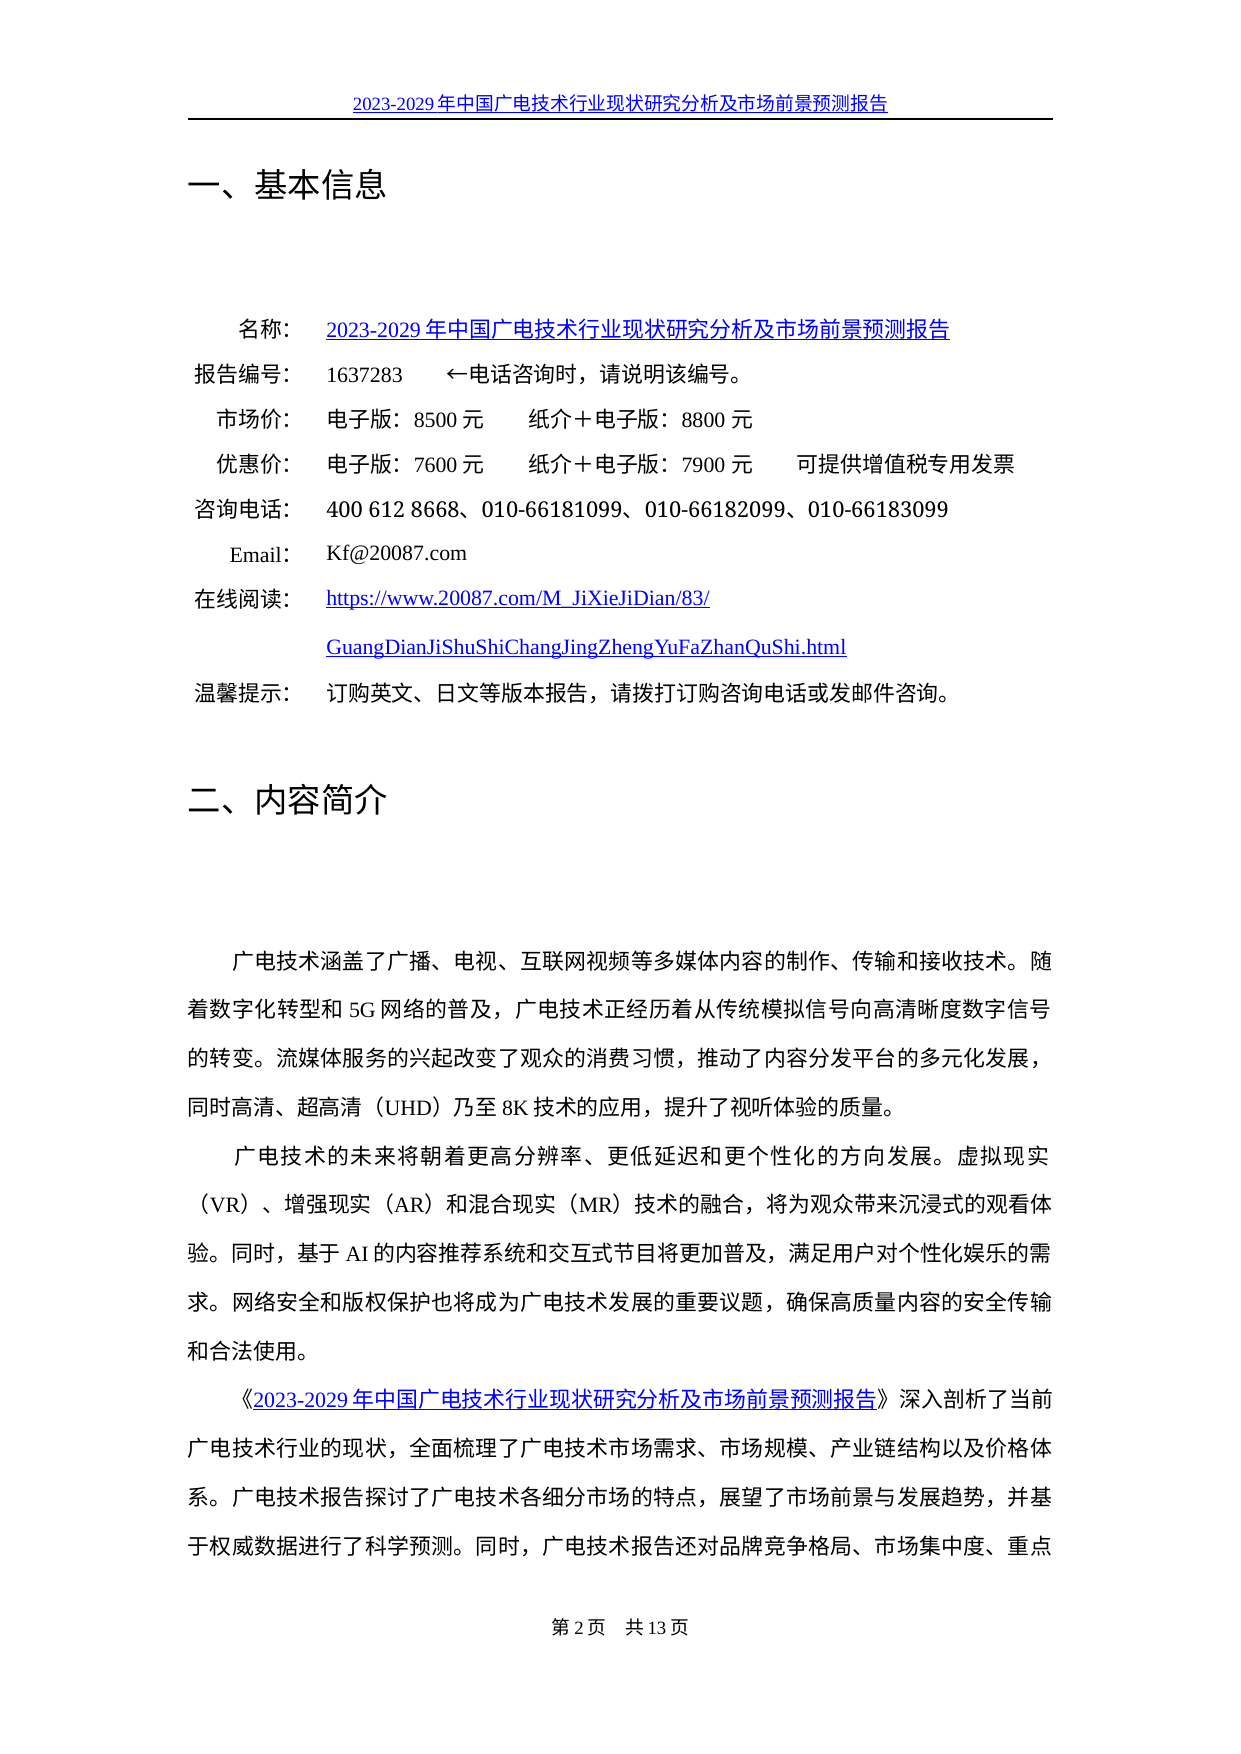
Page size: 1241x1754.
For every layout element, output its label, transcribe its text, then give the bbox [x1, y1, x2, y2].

table_cell Kf@20087.com [315, 537, 1073, 582]
table_cell 温馨提示： [167, 675, 315, 720]
table_cell 1637283 ←电话咨询时，请说明该编号。 [315, 357, 1073, 402]
table_cell 在线阅读： [167, 582, 315, 675]
table_cell 报告编号： [167, 357, 315, 402]
table_cell 市场价： [167, 402, 315, 447]
table_cell 电子版：8500 元 纸介＋电子版：8800 元 [315, 402, 1073, 447]
title 二、内容简介 [187, 766, 1053, 831]
table_cell 订购英文、日文等版本报告，请拨打订购咨询电话或发邮件咨询。 [315, 675, 1073, 720]
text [187, 943, 1053, 1561]
table_header 名称： [167, 312, 315, 357]
table_cell Email： [167, 537, 315, 582]
table_cell 电子版：7600 元 纸介＋电子版：7900 元 可提供增值税专用发票 [315, 447, 1073, 492]
table_cell 优惠价： [167, 447, 315, 492]
table_cell 咨询电话： [167, 492, 315, 537]
table_header 2023-2029年中国广电技术行业现状研究分析及市场前景预测报告 [315, 312, 1073, 357]
table_cell [315, 582, 1073, 675]
title 一、基本信息 [187, 150, 1053, 215]
table_cell 400 612 8668、010-66181099、010-66182099、010-66183099 [315, 492, 1073, 537]
